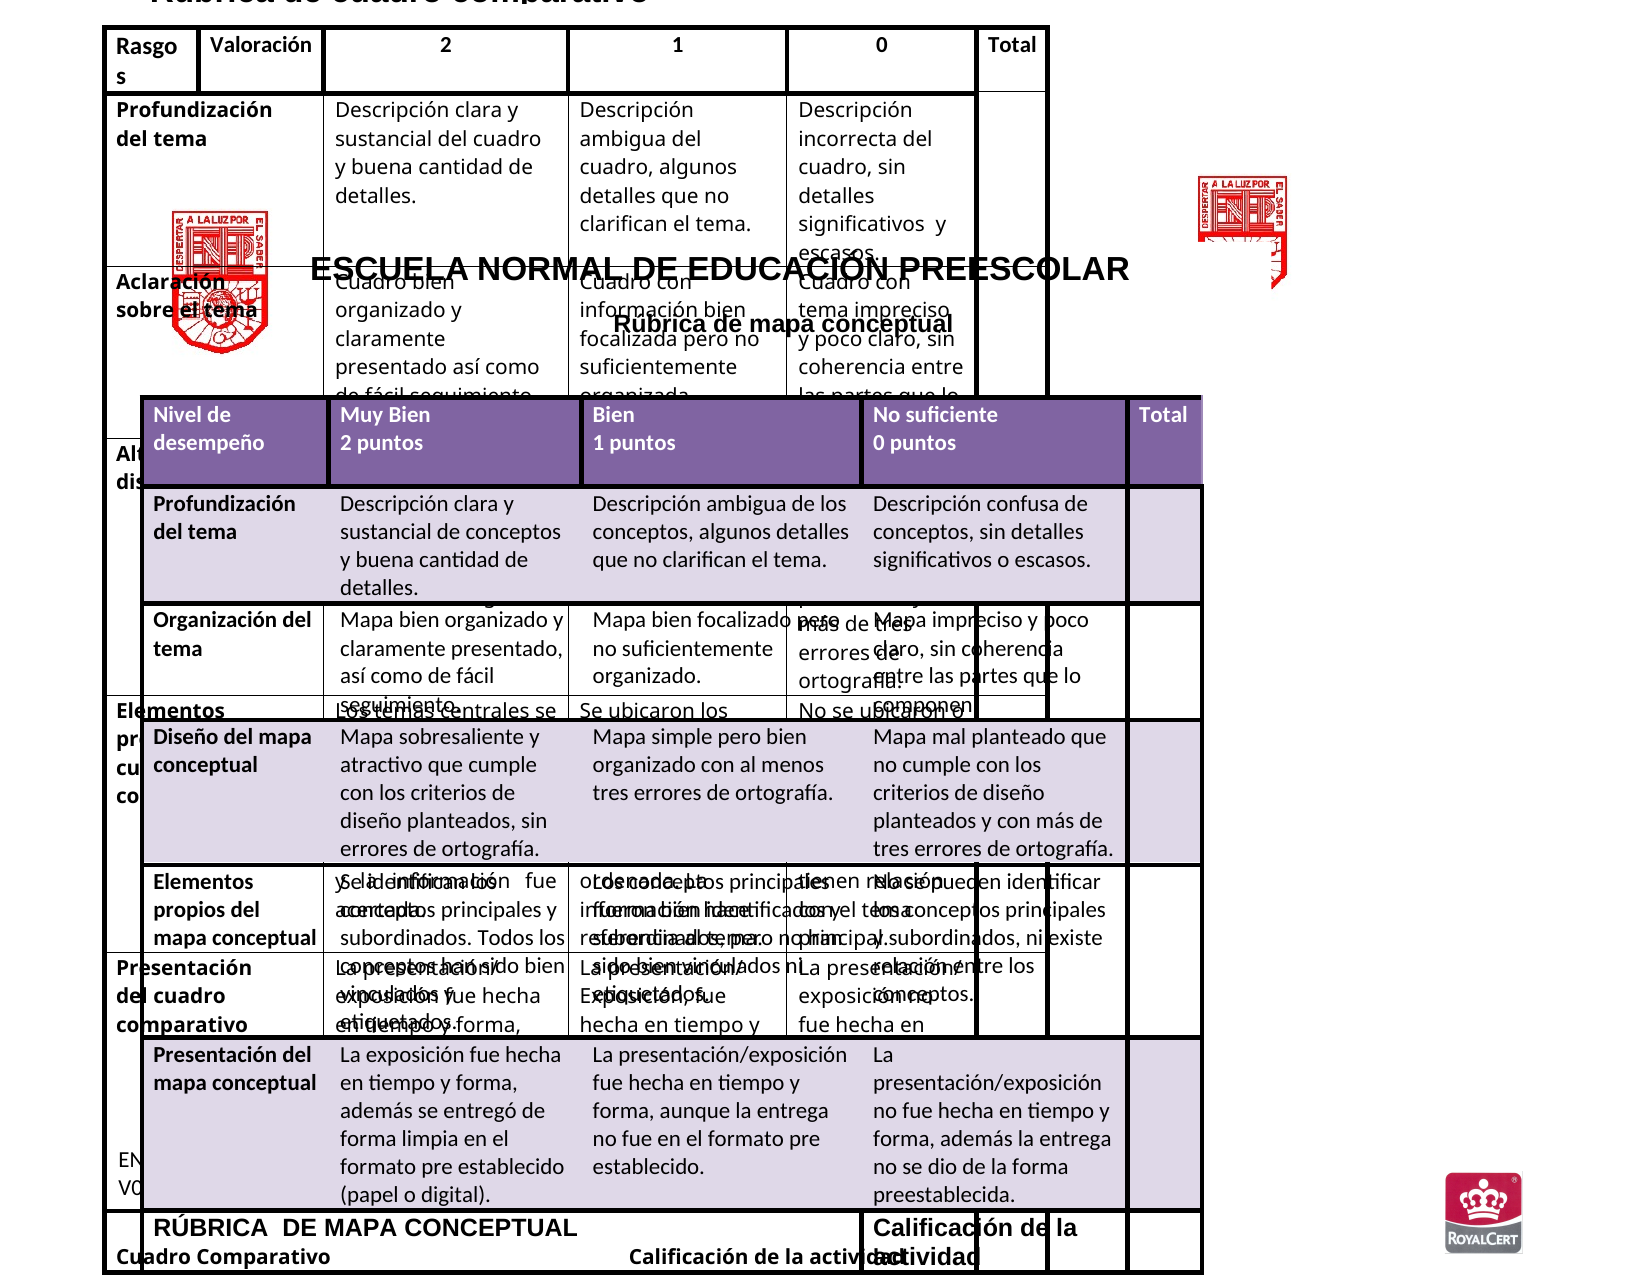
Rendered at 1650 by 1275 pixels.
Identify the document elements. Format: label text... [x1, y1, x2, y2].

table_cell [1130, 606, 1200, 718]
table_cell Descripción clara y sustancial de conceptos y buena cantidad de detalles. [329, 489, 581, 601]
table_cell Mapa simple pero bien organizado con al menos tres errores de ortografía. [581, 722, 862, 862]
table_header Bien 1 puntos [584, 400, 859, 484]
table_header Valoración [201, 30, 321, 91]
table_cell Descripción clara y sustancial del cuadro y buena cantidad de detalles. [324, 96, 568, 266]
table_cell [979, 92, 1045, 266]
table_cell Presentación del mapa conceptual [144, 1040, 329, 1208]
table_cell Descripción ambigua del cuadro, algunos detalles que no clarifican el tema. [569, 96, 786, 266]
table_cell Cuadro con información bien focalizada pero no suficientemente organizada. [569, 267, 786, 395]
table_cell [979, 267, 1045, 395]
table_header Rasgos [107, 30, 196, 91]
table_cell No se pueden identificar los conceptos principales y subordinados, ni existe relación entre los conceptos. [862, 867, 1125, 1035]
table_cell Elementos propios del mapa conceptual [144, 867, 329, 1035]
table_cell [1130, 722, 1200, 862]
table_cell RÚBRICA DE MAPA CONCEPTUAL [144, 1213, 859, 1270]
table_header Total [1130, 400, 1201, 484]
table_cell Alta calidad del diseño [107, 439, 140, 695]
table_cell Se identifican los conceptos principales y subordinados. Todos los conceptos han sido bien vinculados y etiquetados. [329, 867, 581, 1035]
table_cell Mapa bien organizado y claramente presentado, así como de fácil seguimiento. [329, 606, 581, 718]
table_cell Mapa mal planteado que no cumple con los criterios de diseño planteados y con más de tres errores de ortografía. [862, 722, 1125, 862]
table_header Muy Bien 2 puntos [331, 400, 579, 484]
table_cell Profundización del tema [144, 489, 329, 601]
table_cell [1130, 867, 1200, 1035]
table_cell Mapa bien focalizado pero no suficientemente organizado. [581, 606, 862, 718]
table_cell La exposición fue hecha en tiempo y forma, además se entregó de forma limpia en el formato pre establecido (papel o digital). [329, 1040, 581, 1208]
picture [1444, 1171, 1523, 1254]
table_cell Descripción ambigua de los conceptos, algunos detalles que no clarifican el tema. [581, 489, 862, 601]
table_header 2 [326, 30, 566, 91]
table_cell Descripción incorrecta del cuadro, sin detalles significativos y escasos. [787, 96, 974, 266]
table_cell Profundización del tema [107, 96, 323, 266]
table_header 0 [789, 30, 974, 91]
table_cell La presentación/exposición fue hecha en tiempo y forma, aunque la entrega no fue en el formato pre establecido. [581, 1040, 862, 1208]
table_cell [1130, 489, 1200, 601]
table_header No suficiente 0 puntos [864, 400, 1125, 484]
table_cell Organización del tema [144, 606, 329, 718]
table_cell Los conceptos principales fueron bien identificados y subordinados, pero no han sido bien vinculados ni etiquetados. [581, 867, 862, 1035]
table_cell La presentación/exposición no fue hecha en tiempo y forma, además la entrega no se dio de la forma preestablecida. [862, 1040, 1125, 1208]
table_cell [1130, 1213, 1200, 1270]
table_cell Mapa sobresaliente y atractivo que cumple con los criterios de diseño planteados, sin errores de ortografía. [329, 722, 581, 862]
table_cell Aclaración sobre el tema [107, 267, 323, 438]
table_cell Cuadro bien organizado y claramente presentado así como de fácil seguimiento. [324, 267, 568, 395]
table_cell Diseño del mapa conceptual [144, 722, 329, 862]
table_cell Cuadro con tema impreciso y poco claro, sin coherencia entre las partes que lo componen. [787, 267, 974, 395]
table_cell Calificación de la actividad [864, 1213, 1125, 1270]
table_cell Descripción confusa de conceptos, sin detalles significativos o escasos. [862, 489, 1125, 601]
table_cell Mapa impreciso y poco claro, sin coherencia entre las partes que lo componen. [862, 606, 1125, 718]
table_cell Elementos propios del cuadro comparativo [107, 696, 140, 952]
table_header 1 [570, 30, 785, 91]
table_header Total [979, 30, 1045, 91]
table_cell Presentación del cuadro comparativo [107, 953, 140, 1209]
table_cell [1130, 1040, 1200, 1208]
table_header Nivel de desempeño [144, 400, 326, 484]
